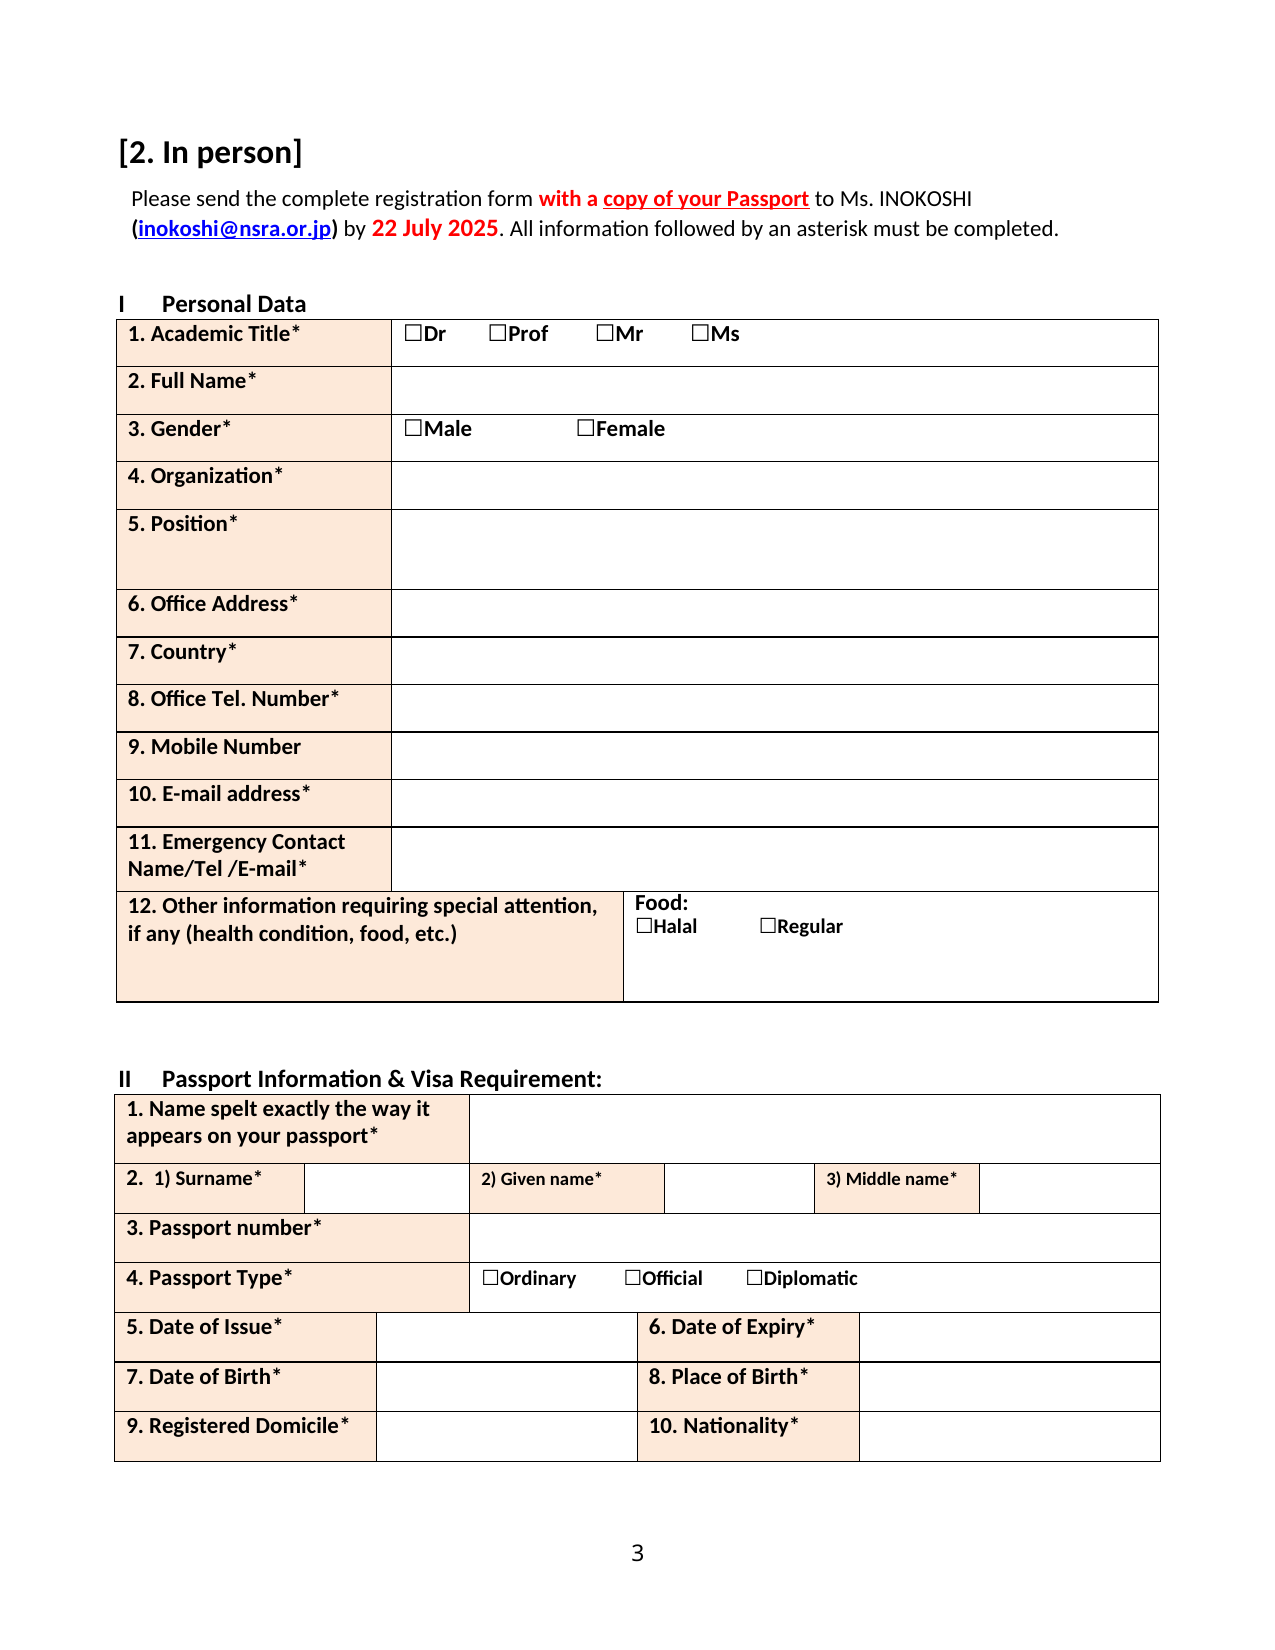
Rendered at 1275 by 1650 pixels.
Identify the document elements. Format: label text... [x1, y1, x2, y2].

table_cell 8. Office Tel. Number* [117, 685, 391, 731]
table_cell [392, 590, 1158, 636]
table_cell 4. Organization* [117, 462, 391, 509]
table_cell 10. E-mail address* [117, 780, 391, 826]
table_cell 8. Place of Birth* [638, 1363, 859, 1411]
table_cell 6. Date of Expiry* [638, 1313, 859, 1361]
table_cell 7. Country* [117, 638, 391, 684]
table_cell [377, 1363, 637, 1411]
table_cell [860, 1313, 1160, 1361]
table_cell [305, 1164, 469, 1213]
table_cell 4. Passport Type* [115, 1263, 469, 1312]
table_cell [392, 828, 1158, 891]
table_cell 2. Full Name* [117, 367, 391, 414]
table_cell [665, 1164, 814, 1213]
table_cell 3. Gender* [117, 415, 391, 461]
table_cell [470, 1214, 1160, 1262]
table_header [470, 1095, 1160, 1163]
text Please send the complete registration form with a copy of your Passport to Ms. INOKOSHI (inokoshi@nsra.or.jp) by 22 July 2025. All information followed by an asterisk must be completed. [131, 184, 1157, 242]
table_cell Male Female [392, 415, 1158, 461]
table_cell [392, 510, 1158, 589]
table_cell [392, 367, 1158, 414]
table_cell [980, 1164, 1160, 1213]
table_cell Food: Halal Regular [624, 892, 1158, 1001]
table_cell [860, 1412, 1160, 1461]
table_cell 9. Mobile Number [117, 733, 391, 779]
list Passport Information & Visa Requirement: [118, 1061, 1157, 1094]
table_cell 2. 1) Surname* [115, 1164, 304, 1213]
table_cell [392, 733, 1158, 779]
table_cell 9. Registered Domicile* [115, 1412, 376, 1461]
table_cell [377, 1313, 637, 1361]
text [2. In person] [118, 131, 1157, 171]
table_cell 11. Emergency Contact Name/Tel /E-mail* [117, 828, 391, 891]
table_cell Ordinary Official Diplomatic [470, 1263, 1160, 1312]
table_cell 2) Given name* [470, 1164, 664, 1213]
table_cell [392, 638, 1158, 684]
table_cell 5. Position* [117, 510, 391, 589]
table_cell [392, 685, 1158, 731]
table_cell 3) Middle name* [815, 1164, 979, 1213]
table_cell [392, 780, 1158, 826]
table_header Dr Prof Mr Ms [392, 320, 1158, 366]
table_cell [392, 462, 1158, 509]
table_cell 7. Date of Birth* [115, 1363, 376, 1411]
table_cell [860, 1363, 1160, 1411]
table_header 1. Name spelt exactly the way it appears on your passport* [115, 1095, 469, 1163]
table_cell 5. Date of Issue* [115, 1313, 376, 1361]
list Personal Data [118, 285, 1157, 319]
table_cell [377, 1412, 637, 1461]
table_cell 6. Office Address* [117, 590, 391, 636]
table_cell 12. Other information requiring special attention, if any (health condition, food, etc.) [117, 892, 623, 1001]
table_header 1. Academic Title* [117, 320, 391, 366]
table_cell 3. Passport number* [115, 1214, 469, 1262]
table_cell 10. Nationality* [638, 1412, 859, 1461]
